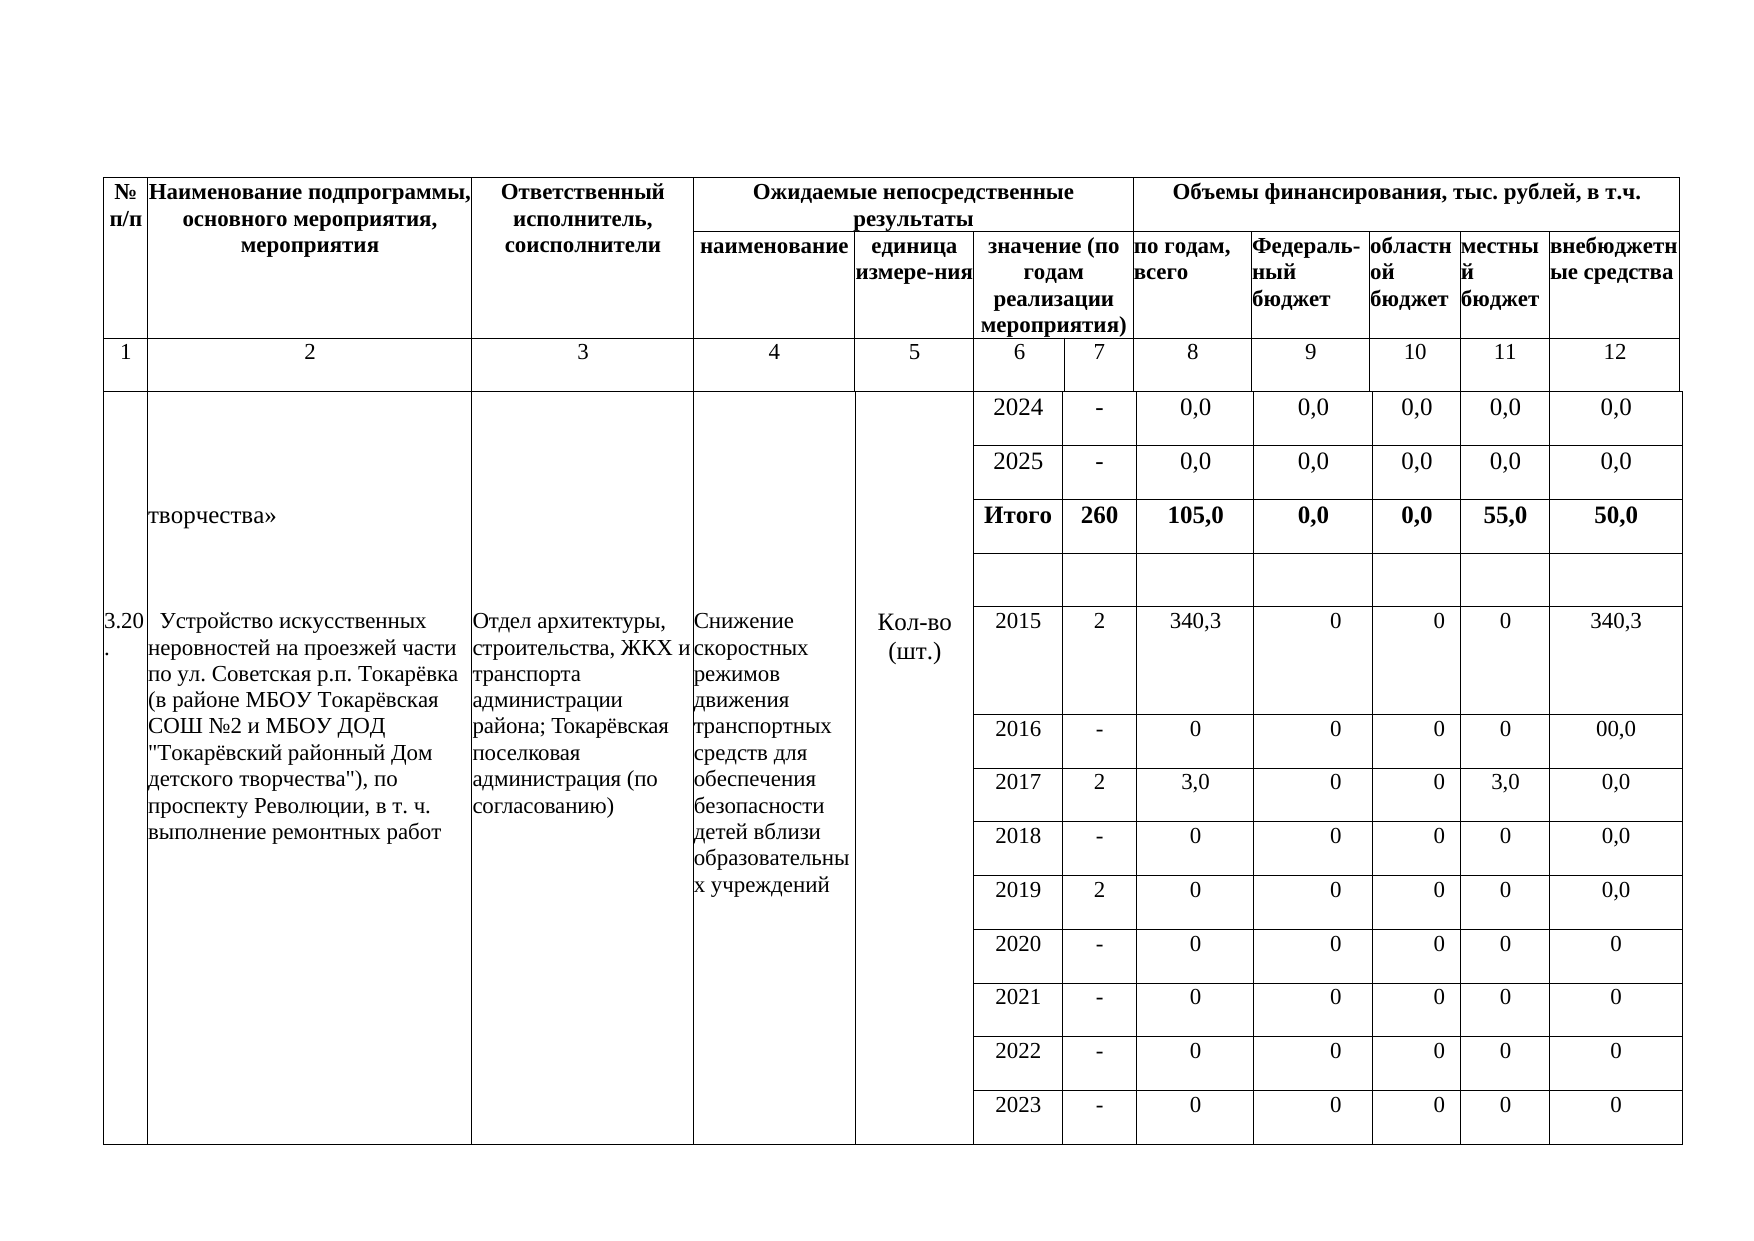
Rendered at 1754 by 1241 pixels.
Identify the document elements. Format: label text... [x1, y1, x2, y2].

table_cell местный бюджет [1461, 232, 1549, 337]
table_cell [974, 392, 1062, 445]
table_cell единица измере-ния [855, 232, 973, 337]
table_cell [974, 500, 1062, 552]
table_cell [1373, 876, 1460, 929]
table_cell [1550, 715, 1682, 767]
table_cell 2 [148, 339, 471, 391]
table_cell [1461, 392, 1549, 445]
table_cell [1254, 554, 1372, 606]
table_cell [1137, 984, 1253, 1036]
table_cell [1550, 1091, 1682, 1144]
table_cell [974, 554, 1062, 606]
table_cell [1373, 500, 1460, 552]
table_cell 5 [855, 339, 973, 391]
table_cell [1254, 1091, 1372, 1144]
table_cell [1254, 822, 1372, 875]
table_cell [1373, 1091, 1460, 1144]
table_cell 1 [104, 339, 147, 391]
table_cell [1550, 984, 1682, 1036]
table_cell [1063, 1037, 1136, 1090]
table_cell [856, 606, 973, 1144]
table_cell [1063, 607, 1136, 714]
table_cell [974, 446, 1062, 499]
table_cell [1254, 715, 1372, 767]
table_cell наименование [694, 232, 854, 337]
table_cell 7 [1065, 339, 1133, 391]
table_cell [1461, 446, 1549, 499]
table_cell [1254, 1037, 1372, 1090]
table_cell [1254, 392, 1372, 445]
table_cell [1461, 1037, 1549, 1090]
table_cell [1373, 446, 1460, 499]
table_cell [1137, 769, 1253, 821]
table_header Ожидаемые непосредственные результаты [694, 178, 1133, 231]
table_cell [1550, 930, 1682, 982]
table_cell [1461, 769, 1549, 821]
table_cell по годам, всего [1134, 232, 1251, 337]
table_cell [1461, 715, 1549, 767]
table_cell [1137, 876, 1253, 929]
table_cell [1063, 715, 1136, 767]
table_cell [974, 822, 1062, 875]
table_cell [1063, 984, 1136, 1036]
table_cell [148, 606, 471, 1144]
table_cell 10 [1370, 339, 1460, 391]
table_cell 11 [1461, 339, 1549, 391]
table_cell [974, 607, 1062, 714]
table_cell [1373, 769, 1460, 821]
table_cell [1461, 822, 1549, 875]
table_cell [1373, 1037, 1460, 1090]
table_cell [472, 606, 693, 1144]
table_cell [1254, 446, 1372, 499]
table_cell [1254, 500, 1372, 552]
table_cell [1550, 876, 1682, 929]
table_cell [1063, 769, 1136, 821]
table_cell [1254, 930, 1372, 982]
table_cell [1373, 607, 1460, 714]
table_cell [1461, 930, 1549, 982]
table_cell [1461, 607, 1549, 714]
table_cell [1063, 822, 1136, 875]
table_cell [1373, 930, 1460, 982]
table_cell Федераль- ный бюджет [1252, 232, 1369, 337]
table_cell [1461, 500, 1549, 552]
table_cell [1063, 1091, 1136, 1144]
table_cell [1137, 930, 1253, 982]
table_cell 9 [1252, 339, 1369, 391]
table_cell 3 [472, 339, 693, 391]
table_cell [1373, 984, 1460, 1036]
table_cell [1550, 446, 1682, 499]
table_cell 12 [1550, 339, 1679, 391]
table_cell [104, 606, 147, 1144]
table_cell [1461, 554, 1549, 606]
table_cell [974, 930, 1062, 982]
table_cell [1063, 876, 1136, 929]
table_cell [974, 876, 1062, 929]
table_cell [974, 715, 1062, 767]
table_cell областной бюджет [1370, 232, 1460, 337]
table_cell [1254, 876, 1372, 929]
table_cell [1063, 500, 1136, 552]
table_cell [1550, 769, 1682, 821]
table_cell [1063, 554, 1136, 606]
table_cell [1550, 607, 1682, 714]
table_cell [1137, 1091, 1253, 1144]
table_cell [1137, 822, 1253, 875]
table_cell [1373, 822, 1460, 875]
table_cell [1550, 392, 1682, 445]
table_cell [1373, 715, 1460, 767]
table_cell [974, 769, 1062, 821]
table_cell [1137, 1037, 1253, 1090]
table_cell значение (по годам реализации мероприятия) [974, 232, 1133, 337]
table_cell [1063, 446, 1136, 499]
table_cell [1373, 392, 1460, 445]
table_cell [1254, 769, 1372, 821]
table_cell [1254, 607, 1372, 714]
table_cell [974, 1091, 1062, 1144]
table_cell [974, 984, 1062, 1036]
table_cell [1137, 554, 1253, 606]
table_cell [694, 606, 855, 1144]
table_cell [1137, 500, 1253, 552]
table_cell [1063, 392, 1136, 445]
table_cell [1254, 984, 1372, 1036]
table_header Объемы финансирования, тыс. рублей, в т.ч. [1134, 178, 1679, 231]
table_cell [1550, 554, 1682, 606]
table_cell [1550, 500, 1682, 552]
table_header Ответственный исполнитель, соисполнители [472, 178, 693, 337]
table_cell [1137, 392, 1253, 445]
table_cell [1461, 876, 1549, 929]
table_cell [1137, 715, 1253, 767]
table_cell 6 [974, 339, 1064, 391]
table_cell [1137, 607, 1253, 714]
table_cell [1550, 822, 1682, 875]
table_cell 4 [694, 339, 854, 391]
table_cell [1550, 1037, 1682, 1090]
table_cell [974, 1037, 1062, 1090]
table_cell внебюджетные средства [1550, 232, 1679, 337]
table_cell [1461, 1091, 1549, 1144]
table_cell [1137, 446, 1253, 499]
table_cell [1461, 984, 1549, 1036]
table_header Наименование подпрограммы, основного мероприятия, мероприятия [148, 178, 471, 337]
table_header № п/п [104, 178, 147, 337]
table_cell 8 [1134, 339, 1251, 391]
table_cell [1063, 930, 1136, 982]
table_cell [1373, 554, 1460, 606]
